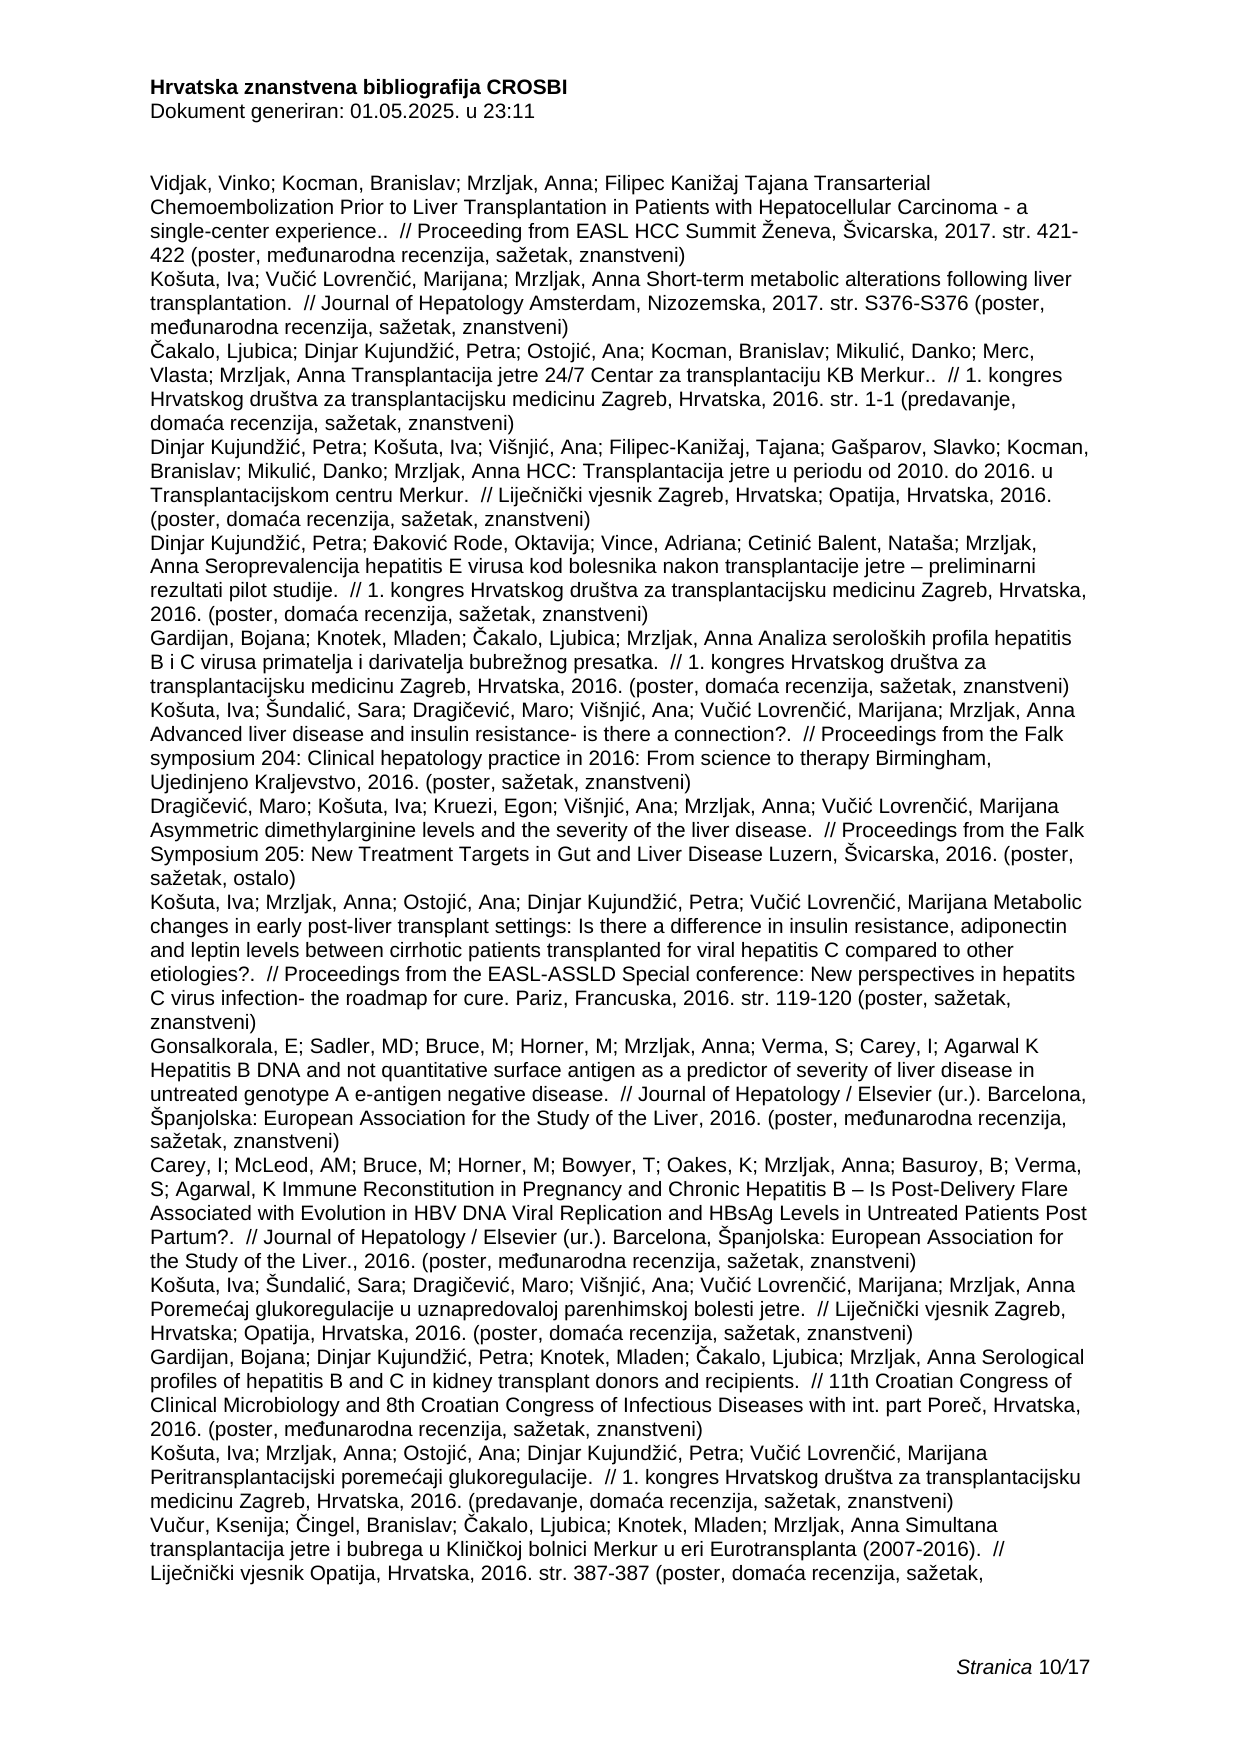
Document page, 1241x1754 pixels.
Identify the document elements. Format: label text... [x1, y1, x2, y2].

text Čakalo, Ljubica; Dinjar Kujundžić, Petra; Ostojić, Ana; Kocman, Branislav; Mikulić, Danko; Merc, Vlasta; Mrzljak, Anna [150, 339, 1090, 434]
text Gardijan, Bojana; Knotek, Mladen; Čakalo, Ljubica; Mrzljak, Anna [150, 626, 1090, 698]
text Košuta, Iva; Mrzljak, Anna; Ostojić, Ana; Dinjar Kujundžić, Petra; Vučić Lovrenčić, Marijana [150, 1441, 1090, 1513]
text Košuta, Iva; Vučić Lovrenčić, Marijana; Mrzljak, Anna [150, 267, 1090, 339]
text Dragičević, Maro; Košuta, Iva; Kruezi, Egon; Višnjić, Ana; Mrzljak, Anna; Vučić Lovrenčić, Marijana [150, 794, 1090, 890]
text Košuta, Iva; Šundalić, Sara; Dragičević, Maro; Višnjić, Ana; Vučić Lovrenčić, Marijana; Mrzljak, Anna [150, 1273, 1090, 1345]
text Dinjar Kujundžić, Petra; Košuta, Iva; Višnjić, Ana; Filipec-Kanižaj, Tajana; Gašparov, Slavko; Kocman, Branislav; Mikulić, Danko; Mrzljak, Anna [150, 434, 1090, 530]
text Gardijan, Bojana; Dinjar Kujundžić, Petra; Knotek, Mladen; Čakalo, Ljubica; Mrzljak, Anna [150, 1345, 1090, 1441]
text Košuta, Iva; Šundalić, Sara; Dragičević, Maro; Višnjić, Ana; Vučić Lovrenčić, Marijana; Mrzljak, Anna [150, 698, 1090, 794]
text Carey, I; McLeod, AM; Bruce, M; Horner, M; Bowyer, T; Oakes, K; Mrzljak, Anna; Basuroy, B; Verma, S; Agarwal, K [150, 1153, 1090, 1273]
text Gonsalkorala, E; Sadler, MD; Bruce, M; Horner, M; Mrzljak, Anna; Verma, S; Carey, I; Agarwal K [150, 1033, 1090, 1153]
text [150, 1513, 1090, 1584]
text Košuta, Iva; Mrzljak, Anna; Ostojić, Ana; Dinjar Kujundžić, Petra; Vučić Lovrenčić, Marijana [150, 890, 1090, 1033]
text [150, 171, 1090, 267]
text Dinjar Kujundžić, Petra; Đaković Rode, Oktavija; Vince, Adriana; Cetinić Balent, Nataša; Mrzljak, Anna [150, 530, 1090, 626]
